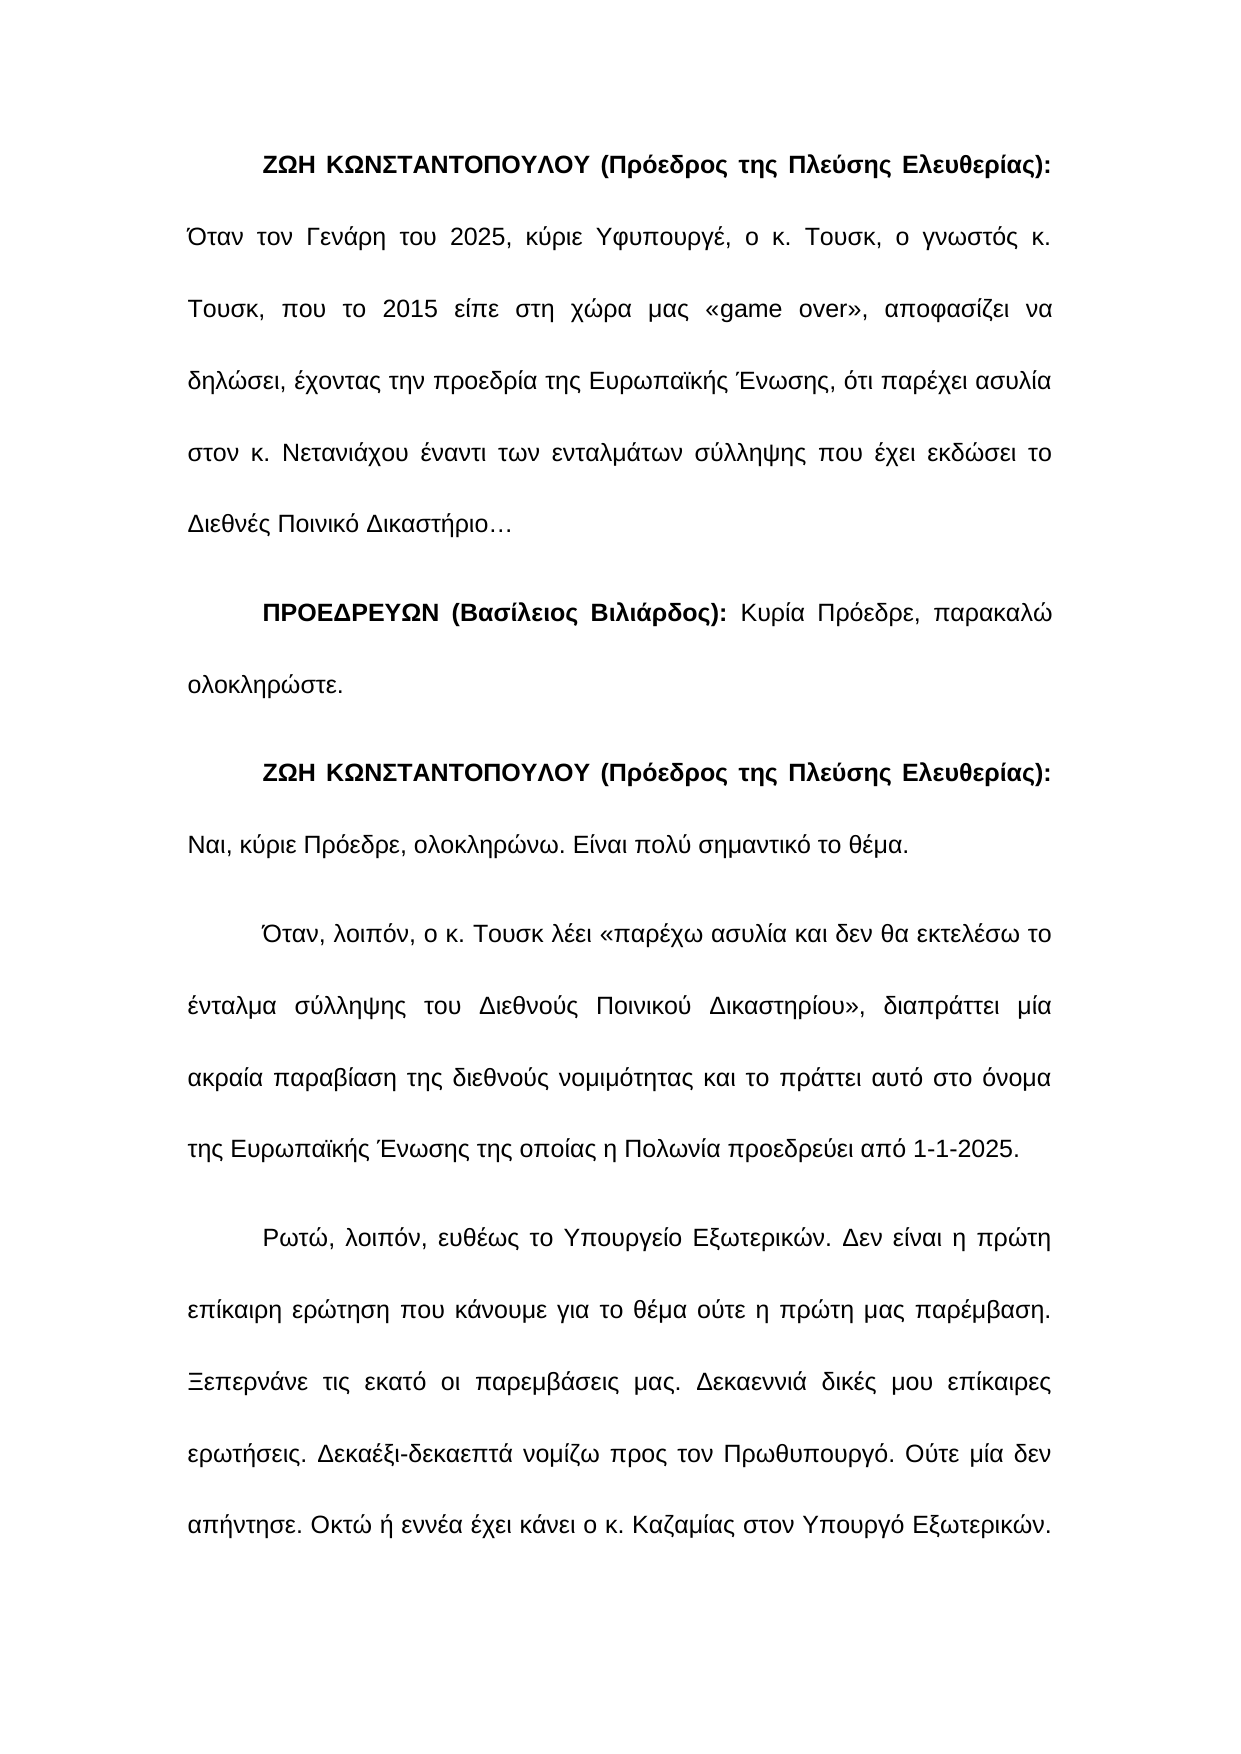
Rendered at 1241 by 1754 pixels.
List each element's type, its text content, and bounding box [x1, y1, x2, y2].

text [187, 1223, 1053, 1539]
text Όταν, λοιπόν, ο κ. Τουσκ λέει «παρέχω ασυλία και δεν θα εκτελέσω το ένταλμα σύλληψης του Διεθνούς Ποινικού Δικαστηρίου», διαπράττει μία ακραία παραβίαση της διεθνούς νομιμότητας και το πράττει αυτό στο όνομα της Ευρωπαϊκής Ένωσης της οποίας η Πολωνία προεδρεύει από 1-1-2025. [187, 919, 1053, 1163]
text ΖΩΗ ΚΩΝΣΤΑΝΤΟΠΟΥΛΟΥ (Πρόεδρος της Πλεύσης Ελευθερίας): Όταν τον Γενάρη του 2025, κύριε Υφυπουργέ, ο κ. Τουσκ, ο γνωστός κ. Τουσκ, που το 2015 είπε στη χώρα μας «game over», αποφασίζει να δηλώσει, έχοντας την προεδρία της Ευρωπαϊκής Ένωσης, ότι παρέχει ασυλία στον κ. Νετανιάχου έναντι των ενταλμάτων σύλληψης που έχει εκδώσει το Διεθνές Ποινικό Δικαστήριο… [187, 150, 1053, 538]
text ΖΩΗ ΚΩΝΣΤΑΝΤΟΠΟΥΛΟΥ (Πρόεδρος της Πλεύσης Ελευθερίας): Ναι, κύριε Πρόεδρε, ολοκληρώνω. Είναι πολύ σημαντικό το θέμα. [187, 758, 1053, 859]
text ΠΡΟΕΔΡΕΥΩΝ (Βασίλειος Βιλιάρδος): Κυρία Πρόεδρε, παρακαλώ ολοκληρώστε. [187, 598, 1053, 698]
